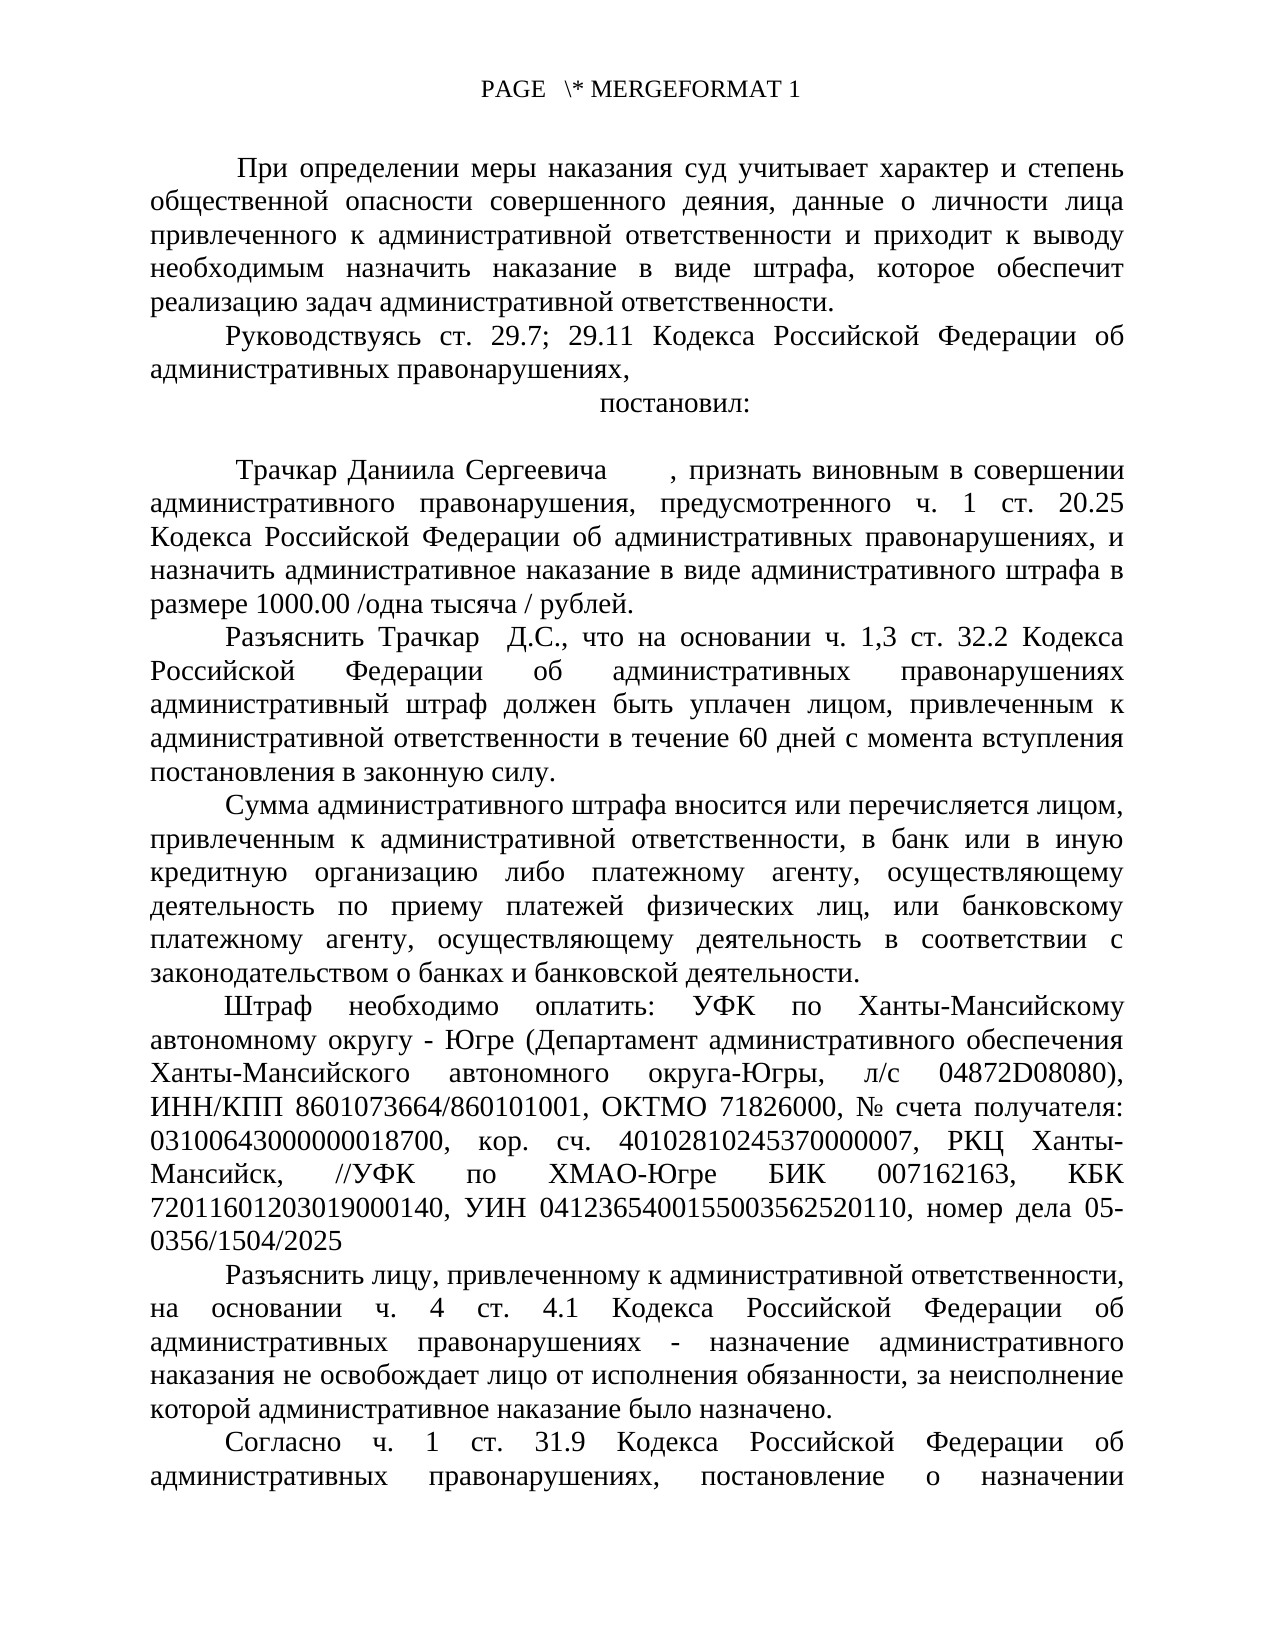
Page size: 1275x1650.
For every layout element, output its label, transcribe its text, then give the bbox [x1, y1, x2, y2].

text Руководствуясь ст. 29.7; 29.11 Кодекса Российской Федерации об административных правонарушениях, [150, 318, 1125, 385]
text Разъяснить Трачкар Д.С., что на основании ч. 1,3 ст. 32.2 Кодекса Российской Федерации об административных правонарушениях административный штраф должен быть уплачен лицом, привлеченным к административной ответственности в течение 60 дней с момента вступления постановления в законную силу. [150, 619, 1125, 787]
text При определении меры наказания суд учитывает характер и степень общественной опасности совершенного деяния, данные о личности лица привлеченного к административной ответственности и приходит к выводу необходимым назначить наказание в виде штрафа, которое обеспечит реализацию задач административной ответственности. [150, 150, 1125, 318]
text постановил: [150, 385, 1125, 418]
text Штраф необходимо оплатить: УФК по Ханты-Мансийскому автономному округу - Югре (Департамент административного обеспечения Ханты-Мансийского автономного округа-Югры, л/с 04872D08080), ИНН/КПП 8601073664/860101001, ОКТМО 71826000, № счета получателя: 03100643000000018700, кор. сч. 40102810245370000007, РКЦ Ханты-Мансийск, //УФК по ХМАО-Югре БИК 007162163, КБК 72011601203019000140, УИН 0412365400155003562520110, номер дела 05-0356/1504/2025 [150, 988, 1125, 1257]
text Разъяснить лицу, привлеченному к административной ответственности, на основании ч. 4 ст. 4.1 Кодекса Российской Федерации об административных правонарушениях - назначение административного наказания не освобождает лицо от исполнения обязанности, за неисполнение которой административное наказание было назначено. [150, 1257, 1125, 1424]
text Сумма административного штрафа вносится или перечисляется лицом, привлеченным к административной ответственности, в банк или в иную кредитную организацию либо платежному агенту, осуществляющему деятельность по приему платежей физических лиц, или банковскому платежному агенту, осуществляющему деятельность в соответствии с законодательством о банках и банковской деятельности. [150, 787, 1125, 988]
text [150, 1424, 1125, 1492]
text Трачкар Даниила Сергеевича , признать виновным в совершении административного правонарушения, предусмотренного ч. 1 ст. 20.25 Кодекса Российской Федерации об административных правонарушениях, и назначить административное наказание в виде административного штрафа в размере 1000.00 /одна тысяча / рублей. [150, 452, 1125, 619]
